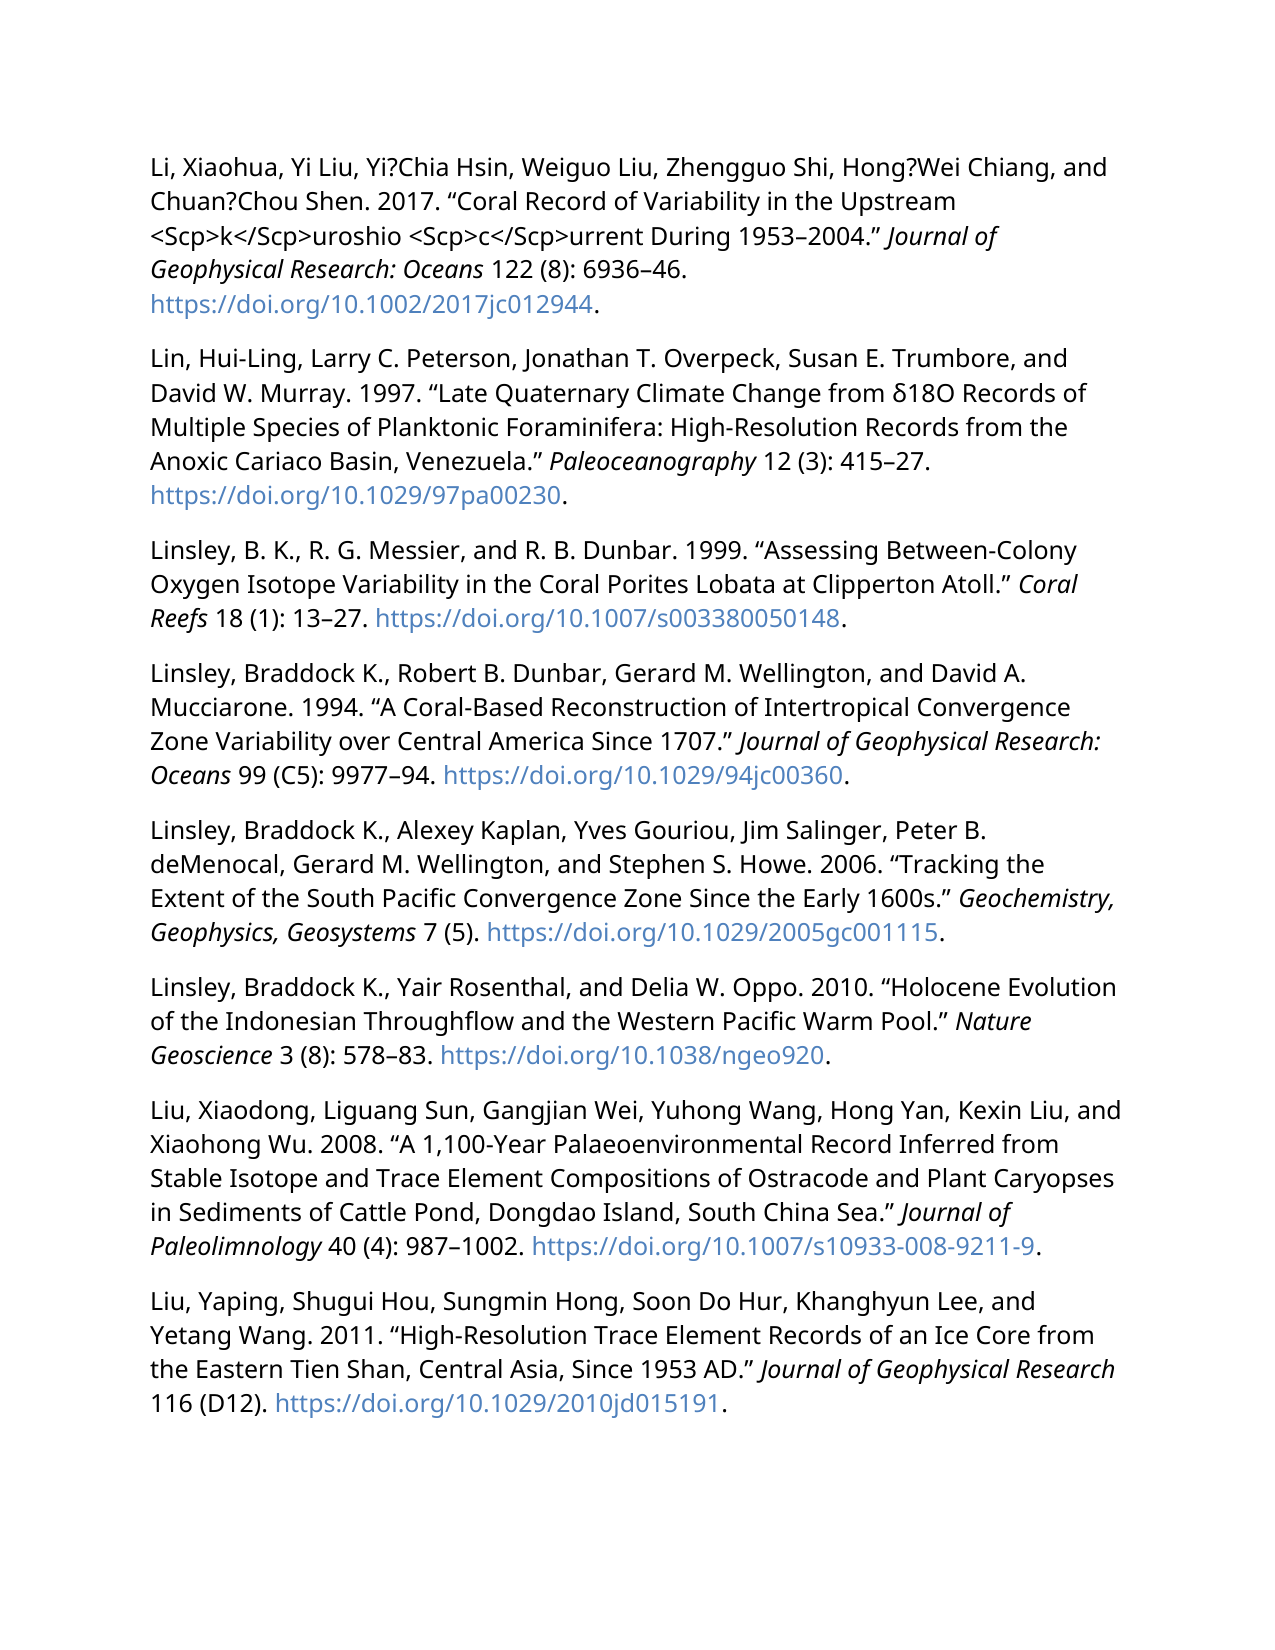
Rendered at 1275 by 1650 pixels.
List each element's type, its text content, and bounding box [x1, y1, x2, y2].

text Linsley, Braddock K., Yair Rosenthal, and Delia W. Oppo. 2010. “Holocene Evolution of the Indonesian Throughflow and the Western Pacific Warm Pool.” Nature Geoscience 3 (8): 578–83. https://doi.org/10.1038/ngeo920. [150, 969, 1125, 1072]
text Linsley, B. K., R. G. Messier, and R. B. Dunbar. 1999. “Assessing Between-Colony Oxygen Isotope Variability in the Coral Porites Lobata at Clipperton Atoll.” Coral Reefs 18 (1): 13–27. https://doi.org/10.1007/s003380050148. [150, 532, 1125, 634]
text Lin, Hui-Ling, Larry C. Peterson, Jonathan T. Overpeck, Susan E. Trumbore, and David W. Murray. 1997. “Late Quaternary Climate Change from δ18O Records of Multiple Species of Planktonic Foraminifera: High-Resolution Records from the Anoxic Cariaco Basin, Venezuela.” Paleoceanography 12 (3): 415–27. https://doi.org/10.1029/97pa00230. [150, 341, 1125, 511]
text Li, Xiaohua, Yi Liu, Yi?Chia Hsin, Weiguo Liu, Zhengguo Shi, Hong?Wei Chiang, and Chuan?Chou Shen. 2017. “Coral Record of Variability in the Upstream <Scp>k</Scp>uroshio <Scp>c</Scp>urrent During 1953–2004.” Journal of Geophysical Research: Oceans 122 (8): 6936–46. https://doi.org/10.1002/2017jc012944. [150, 150, 1125, 320]
text Liu, Xiaodong, Liguang Sun, Gangjian Wei, Yuhong Wang, Hong Yan, Kexin Liu, and Xiaohong Wu. 2008. “A 1,100-Year Palaeoenvironmental Record Inferred from Stable Isotope and Trace Element Compositions of Ostracode and Plant Caryopses in Sediments of Cattle Pond, Dongdao Island, South China Sea.” Journal of Paleolimnology 40 (4): 987–1002. https://doi.org/10.1007/s10933-008-9211-9. [150, 1092, 1125, 1263]
text Liu, Yaping, Shugui Hou, Sungmin Hong, Soon Do Hur, Khanghyun Lee, and Yetang Wang. 2011. “High-Resolution Trace Element Records of an Ice Core from the Eastern Tien Shan, Central Asia, Since 1953 AD.” Journal of Geophysical Research 116 (D12). https://doi.org/10.1029/2010jd015191. [150, 1284, 1125, 1420]
text Linsley, Braddock K., Alexey Kaplan, Yves Gouriou, Jim Salinger, Peter B. deMenocal, Gerard M. Wellington, and Stephen S. Howe. 2006. “Tracking the Extent of the South Pacific Convergence Zone Since the Early 1600s.” Geochemistry, Geophysics, Geosystems 7 (5). https://doi.org/10.1029/2005gc001115. [150, 812, 1125, 949]
text Linsley, Braddock K., Robert B. Dunbar, Gerard M. Wellington, and David A. Mucciarone. 1994. “A Coral-Based Reconstruction of Intertropical Convergence Zone Variability over Central America Since 1707.” Journal of Geophysical Research: Oceans 99 (C5): 9977–94. https://doi.org/10.1029/94jc00360. [150, 655, 1125, 792]
